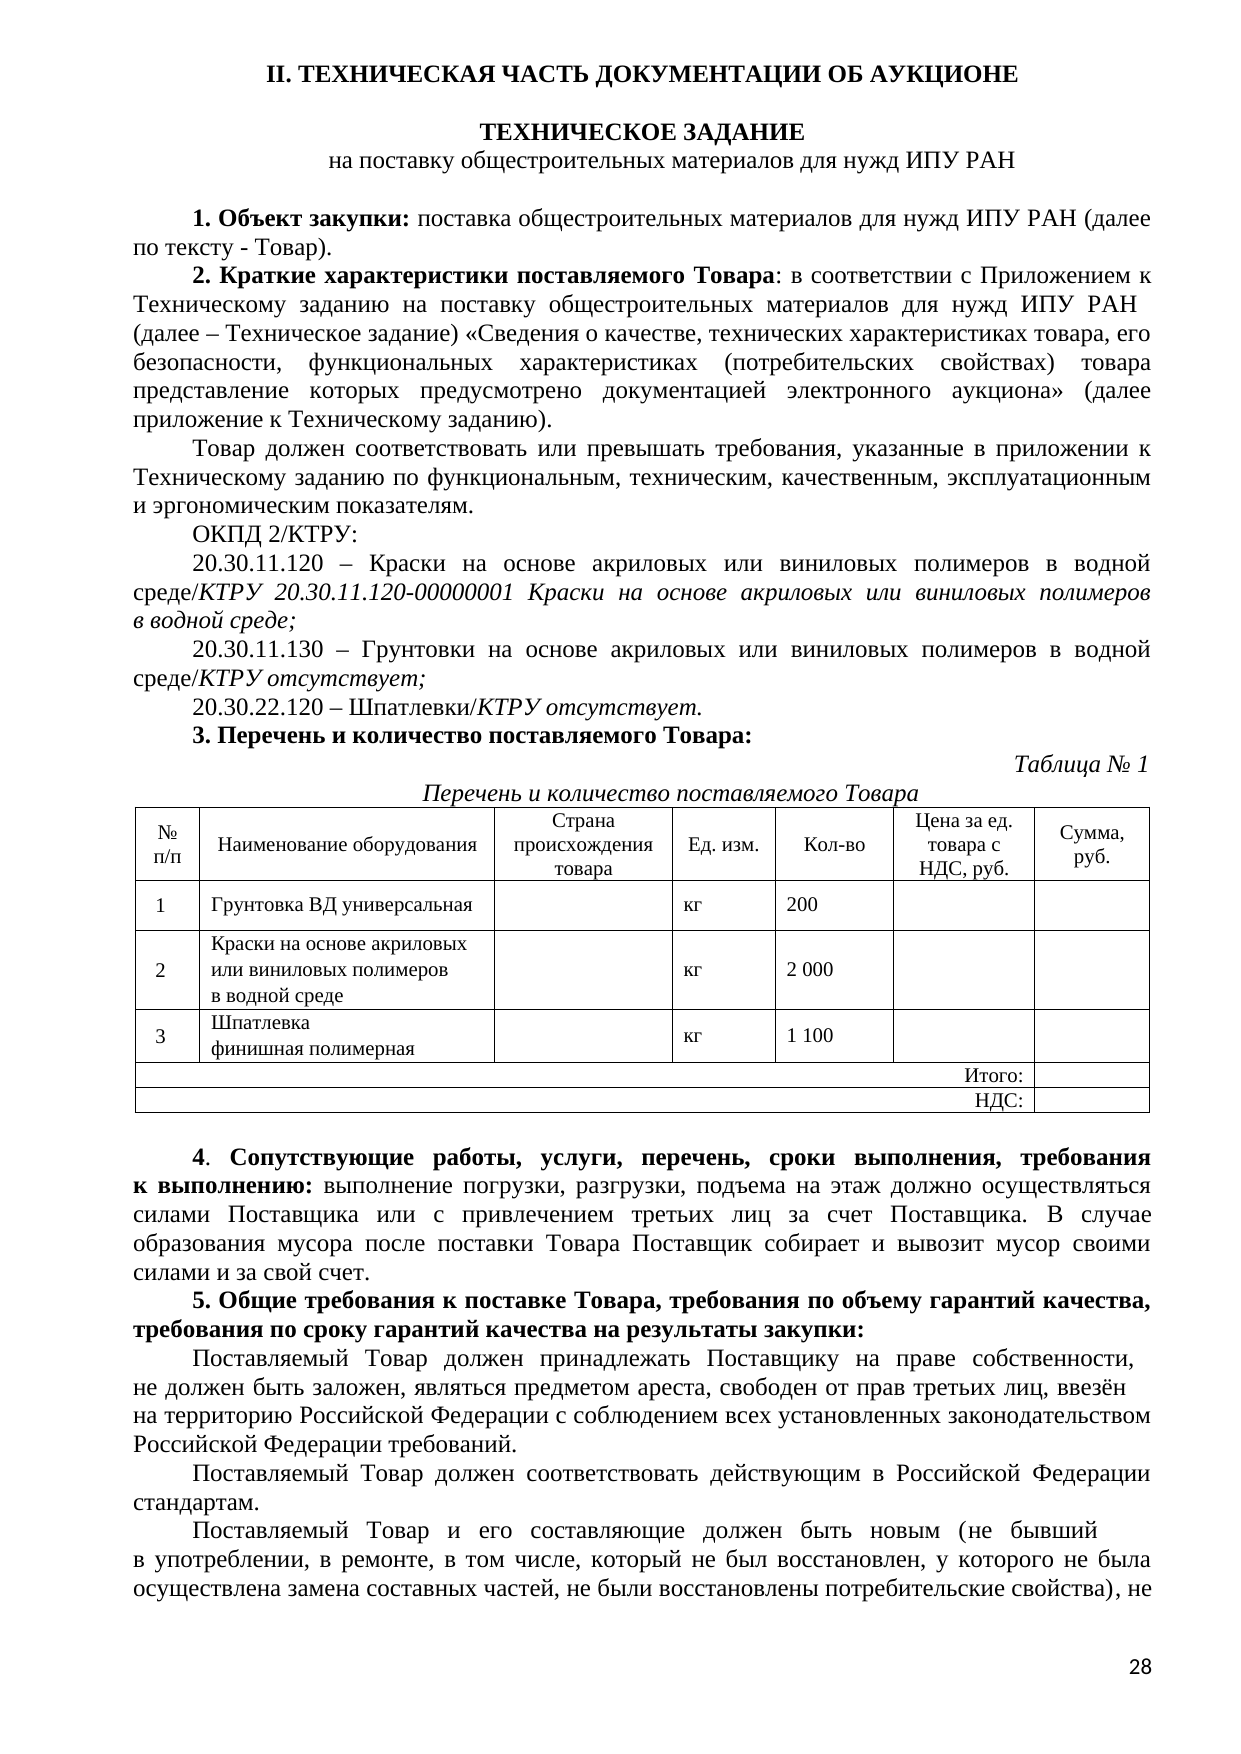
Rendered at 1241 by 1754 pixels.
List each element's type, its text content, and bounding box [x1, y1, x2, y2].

text 20.30.11.130 – Грунтовки на основе акриловых или виниловых полимеров в водной среде/КТРУ отсутствует; [133, 634, 1152, 692]
table_cell [495, 881, 672, 930]
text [133, 1516, 1152, 1602]
table_header Цена за ед. товара с НДС, руб. [894, 808, 1034, 880]
text 4. Сопутствующие работы, услуги, перечень, сроки выполнения, требования к выполнению: выполнение погрузки, разгрузки, подъема на этаж должно осуществляться силами Поставщика или с привлечением третьих лиц за счет Поставщика. В случае образования мусора после поставки Товара Поставщик собирает и вывозит мусор своими силами и за свой счет. [133, 1142, 1152, 1286]
table_cell 1 100 [776, 1010, 893, 1062]
table_cell [495, 1010, 672, 1062]
table_header № п/п [136, 808, 199, 880]
table_cell Краски на основе акриловых или виниловых полимеров в водной среде [200, 931, 494, 1009]
text 20.30.22.120 – Шпатлевки/КТРУ отсутствует. [133, 692, 1152, 720]
table_cell Грунтовка ВД универсальная [200, 881, 494, 930]
text 5. Общие требования к поставке Товара, требования по объему гарантий качества, требования по сроку гарантий качества на результаты закупки: [133, 1286, 1152, 1343]
text Перечень и количество поставляемого Товара [133, 778, 1152, 807]
text 1. Объект закупки: поставка общестроительных материалов для нужд ИПУ РАН (далее по тексту - Товар). [133, 203, 1152, 260]
table_header Сумма, руб. [1035, 808, 1149, 880]
table_cell 3 [136, 1010, 199, 1062]
text II. ТЕХНИЧЕСКАЯ ЧАСТЬ ДОКУМЕНТАЦИИ ОБ АУКЦИОНЕ [133, 59, 1152, 88]
table_cell кг [673, 1010, 775, 1062]
text 3. Перечень и количество поставляемого Товара: [133, 720, 1152, 749]
text ОКПД 2/КТРУ: [133, 519, 1152, 548]
text Товар должен соответствовать или превышать требования, указанные в приложении к Техническому заданию по функциональным, техническим, качественным, эксплуатационным и эргономическим показателям. [133, 433, 1152, 519]
text ТЕХНИЧЕСКОЕ ЗАДАНИЕ [133, 117, 1152, 145]
table_cell Итого: [136, 1063, 1034, 1087]
table_cell [495, 931, 672, 1009]
table_cell 2 000 [776, 931, 893, 1009]
table_header Кол-во [776, 808, 893, 880]
table_cell кг [673, 881, 775, 930]
text Поставляемый Товар должен принадлежать Поставщику на праве собственности, не должен быть заложен, являться предметом ареста, свободен от прав третьих лиц, ввезён на территорию Российской Федерации с соблюдением всех установленных законодательством Российской Федерации требований. [133, 1343, 1152, 1458]
table_cell [894, 1010, 1034, 1062]
table_cell [1035, 1010, 1149, 1062]
text 20.30.11.120 – Краски на основе акриловых или виниловых полимеров в водной среде/КТРУ 20.30.11.120-00000001 Краски на основе акриловых или виниловых полимеров в водной среде; [133, 548, 1152, 634]
text 2. Краткие характеристики поставляемого Товара: в соответствии с Приложением к Техническому заданию на поставку общестроительных материалов для нужд ИПУ РАН (далее – Техническое задание) «Сведения о качестве, технических характеристиках товара, его безопасности, функциональных характеристиках (потребительских свойствах) товара представление которых предусмотрено документацией электронного аукциона» (далее приложение к Техническому заданию). [133, 260, 1152, 433]
table_cell 2 [136, 931, 199, 1009]
table_cell [1035, 1063, 1149, 1087]
text Таблица № 1 [133, 749, 1152, 778]
text Поставляемый Товар должен соответствовать действующим в Российской Федерации стандартам. [133, 1458, 1152, 1516]
text на поставку общестроительных материалов для нужд ИПУ РАН [133, 145, 1152, 174]
table_header Страна происхождения товара [495, 808, 672, 880]
table_cell Шпатлевка финишная полимерная [200, 1010, 494, 1062]
table_header Ед. изм. [673, 808, 775, 880]
table_cell [1035, 1088, 1149, 1112]
table_header Наименование оборудования [200, 808, 494, 880]
table_cell 1 [136, 881, 199, 930]
table_cell [894, 931, 1034, 1009]
table_cell 200 [776, 881, 893, 930]
table_cell [1035, 881, 1149, 930]
table_cell [894, 881, 1034, 930]
table_cell кг [673, 931, 775, 1009]
table_cell [1035, 931, 1149, 1009]
table_cell НДС: [136, 1088, 1034, 1112]
